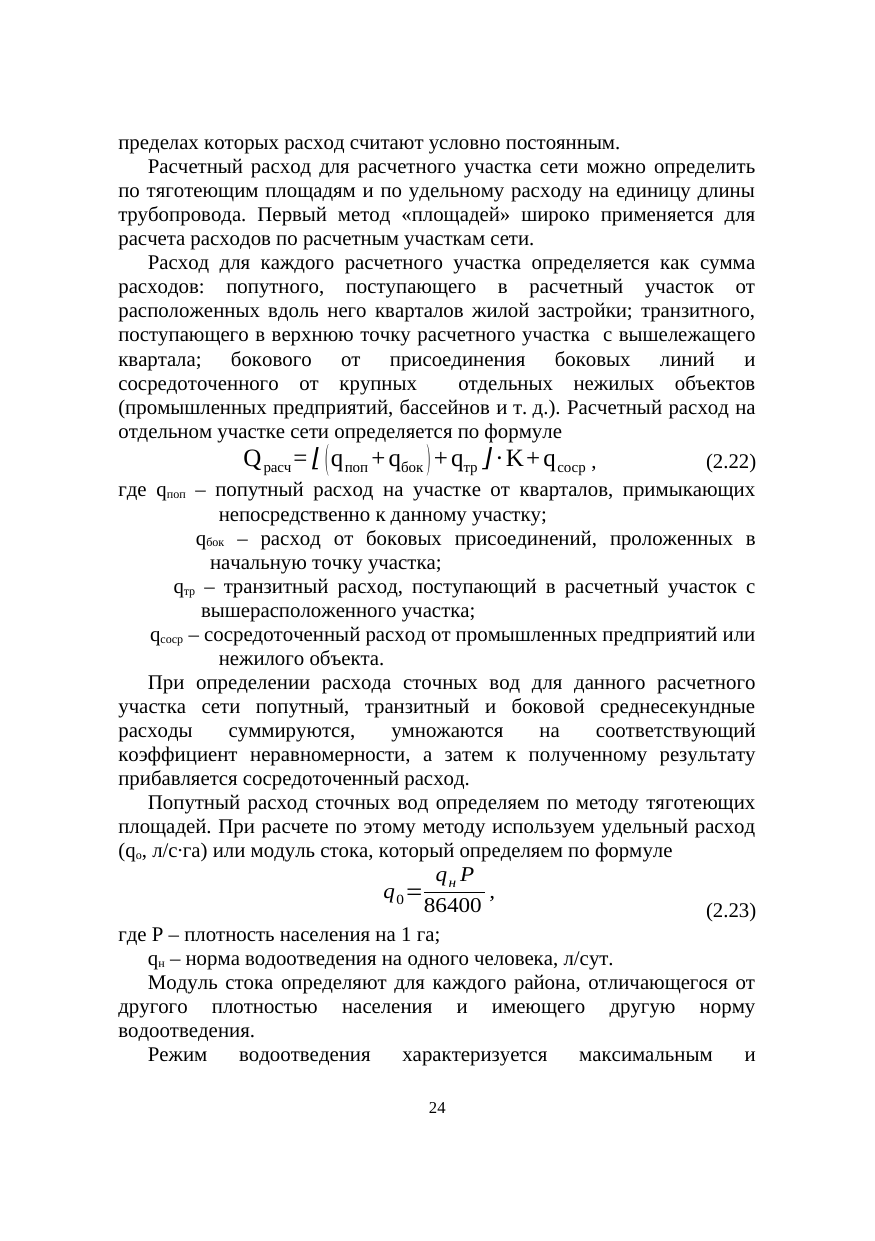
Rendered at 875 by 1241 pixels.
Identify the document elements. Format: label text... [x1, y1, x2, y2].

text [118, 1042, 756, 1066]
text qн – норма водоотведения на одного человека, л/сут. [118, 946, 756, 970]
text qсоср – сосредоточенный расход от промышленных предприятий или нежилого объекта. [118, 622, 756, 670]
text (2.23) [118, 862, 756, 922]
text , (2.22) [118, 443, 756, 477]
text Попутный расход сточных вод определяем по методу тяготеющих площадей. При расчете по этому методу используем удельный расход (qо, л/с∙га) или модуль стока, который определяем по формуле [118, 790, 756, 862]
text qтр – транзитный расход, поступающий в расчетный участок с вышерасположенного участка; [118, 574, 756, 622]
text Расход для каждого расчетного участка определяется как сумма расходов: попутного, поступающего в расчетный участок от расположенных вдоль него кварталов жилой застройки; транзитного, поступающего в верхнюю точку расчетного участка с вышележащего квартала; бокового от присоединения боковых линий и сосредоточенного от крупных отдельных нежилых объектов (промышленных предприятий, бассейнов и т. д.). Расчетный расход на отдельном участке сети определяется по формуле [118, 250, 756, 443]
text где qпоп – попутный расход на участке от кварталов, примыкающих непосредственно к данному участку; [118, 477, 756, 526]
text qбок – расход от боковых присоединений, проложенных в начальную точку участка; [118, 526, 756, 574]
text Расчетный расход для расчетного участка сети можно определить по тяготеющим площадям и по удельному расходу на единицу длины трубопровода. Первый метод «площадей» широко применяется для расчета расходов по расчетным участкам сети. [118, 154, 756, 250]
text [118, 130, 756, 154]
text где Р – плотность населения на 1 га; [118, 922, 756, 946]
text При определении расхода сточных вод для данного расчетного участка сети попутный, транзитный и боковой среднесекундные расходы суммируются, умножаются на соответствующий коэффициент неравномерности, а затем к полученному результату прибавляется сосредоточенный расход. [118, 670, 756, 790]
text Модуль стока определяют для каждого района, отличающегося от другого плотностью населения и имеющего другую норму водоотведения. [118, 970, 756, 1042]
